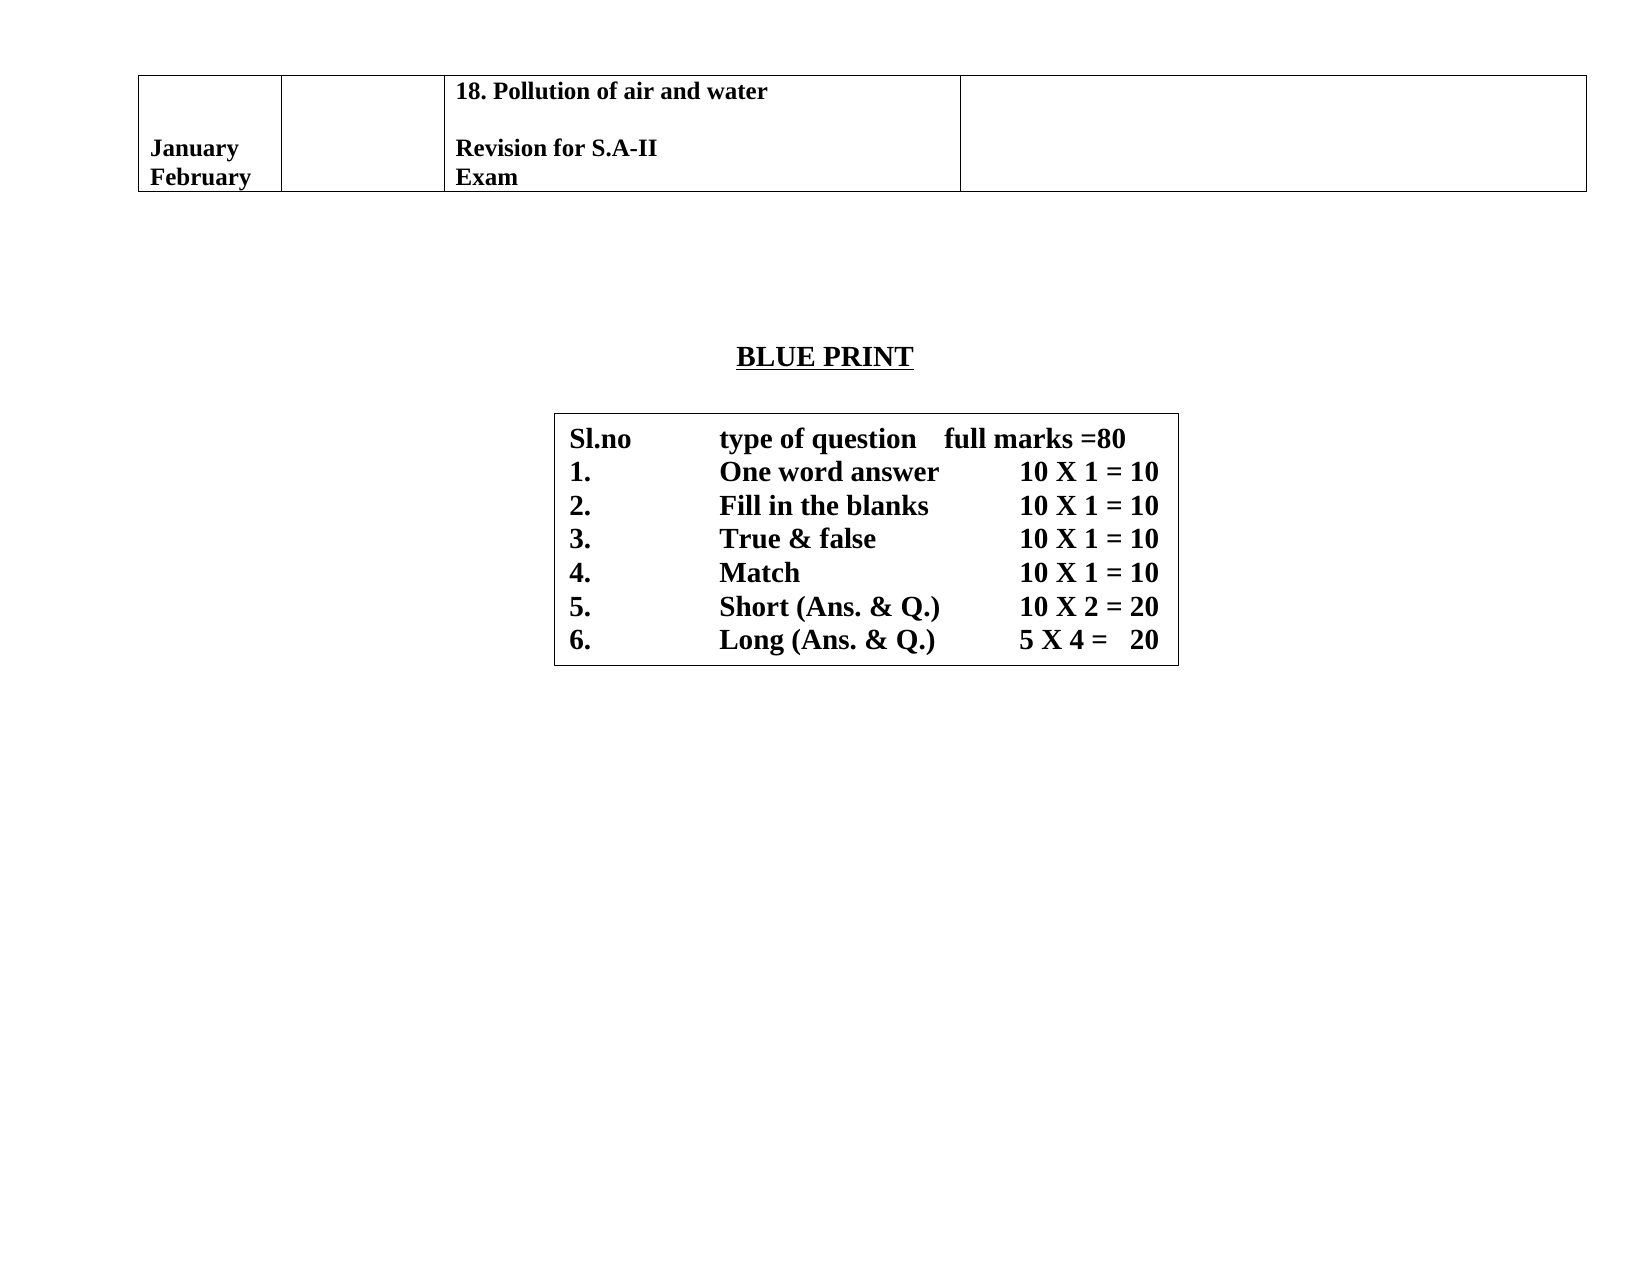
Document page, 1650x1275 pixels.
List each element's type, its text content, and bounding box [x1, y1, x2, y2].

text BLUE PRINT [75, 339, 1575, 373]
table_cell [961, 76, 1586, 191]
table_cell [139, 76, 281, 191]
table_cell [282, 76, 444, 191]
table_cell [445, 76, 960, 191]
